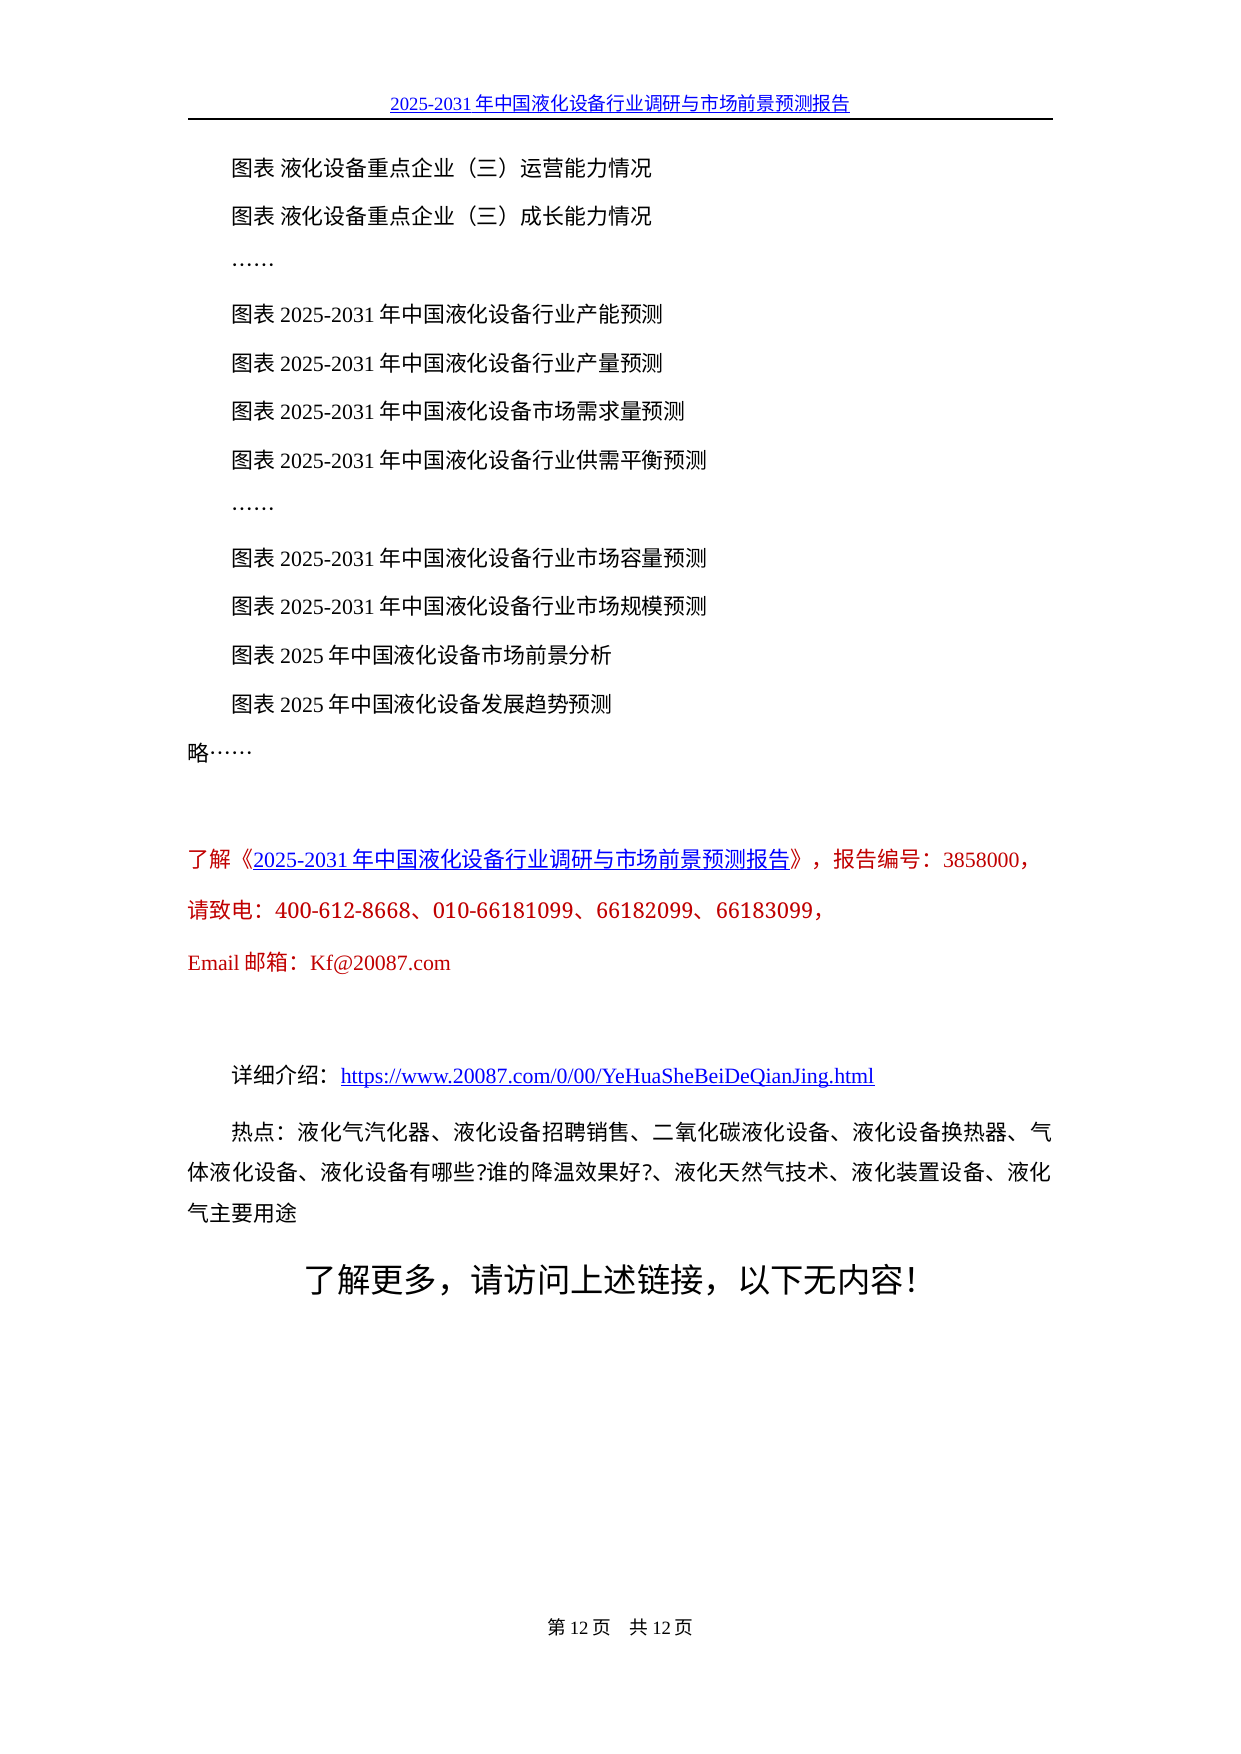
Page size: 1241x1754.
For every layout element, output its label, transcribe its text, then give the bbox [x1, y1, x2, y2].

text 了解《2025-2031年中国液化设备行业调研与市场前景预测报告》，报告编号：3858000， [187, 842, 1053, 874]
title 了解更多，请访问上述链接，以下无内容！ [187, 1246, 1053, 1311]
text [187, 150, 1053, 768]
text 请致电：400-612-8668、010-66181099、66182099、66183099， [187, 893, 1053, 926]
text 详细介绍：https://www.20087.com/0/00/YeHuaSheBeiDeQianJing.html [187, 1058, 1053, 1090]
text 热点：液化气汽化器、液化设备招聘销售、二氧化碳液化设备、液化设备换热器、气体液化设备、液化设备有哪些?谁的降温效果好?、液化天然气技术、液化装置设备、液化气主要用途 [187, 1114, 1053, 1228]
text Email邮箱：Kf@20087.com [187, 945, 1053, 977]
